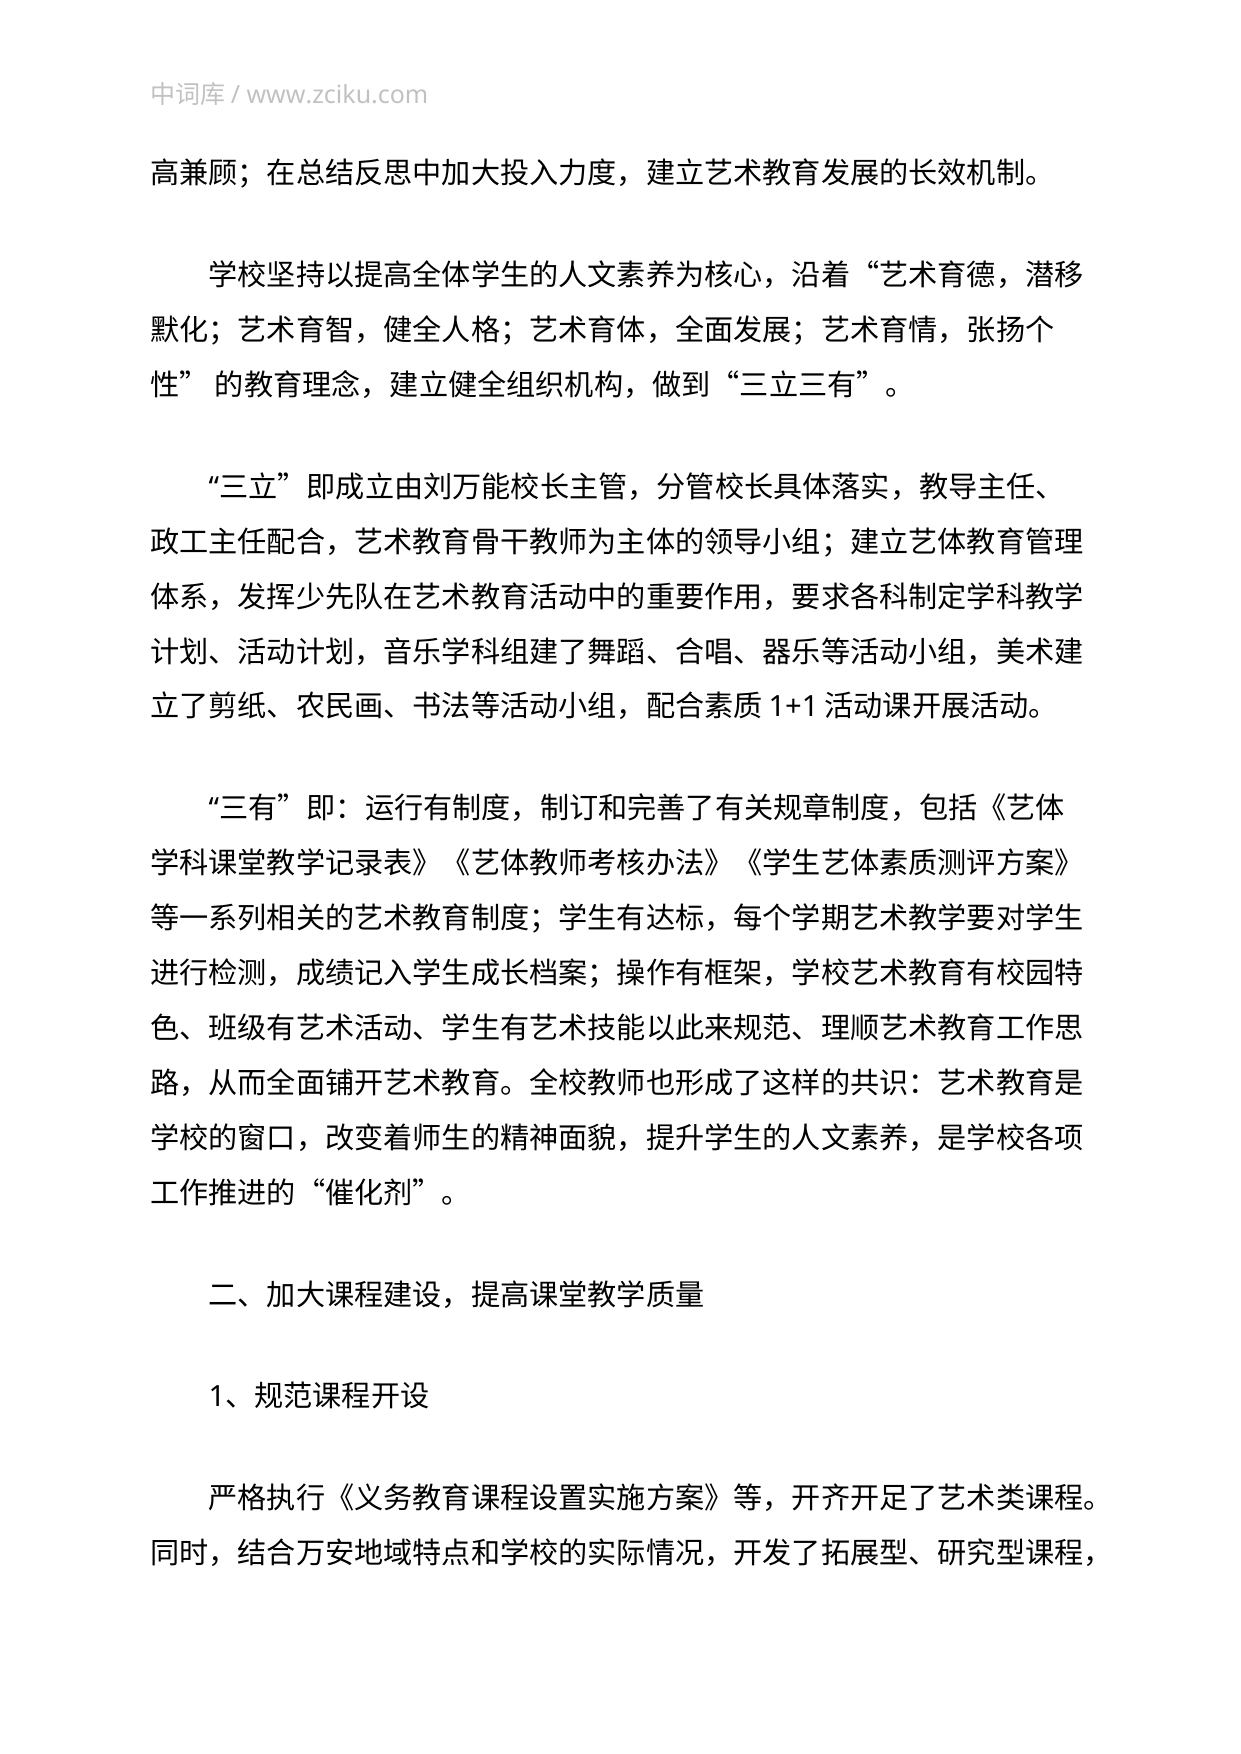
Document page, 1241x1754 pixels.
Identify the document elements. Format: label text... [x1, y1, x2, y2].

text “三有”即：运行有制度，制订和完善了有关规章制度，包括《艺体学科课堂教学记录表》《艺体教师考核办法》《学生艺体素质测评方案》等一系列相关的艺术教育制度；学生有达标，每个学期艺术教学要对学生进行检测，成绩记入学生成长档案；操作有框架，学校艺术教育有校园特色、班级有艺术活动、学生有艺术技能以此来规范、理顺艺术教育工作思路，从而全面铺开艺术教育。全校教师也形成了这样的共识：艺术教育是学校的窗口，改变着师生的精神面貌，提升学生的人文素养，是学校各项工作推进的“催化剂”。 [150, 785, 1090, 1212]
text 二、加大课程建设，提高课堂教学质量 [150, 1271, 1090, 1313]
text “三立”即成立由刘万能校长主管，分管校长具体落实，教导主任、政工主任配合，艺术教育骨干教师为主体的领导小组；建立艺体教育管理体系，发挥少先队在艺术教育活动中的重要作用，要求各科制定学科教学计划、活动计划，音乐学科组建了舞蹈、合唱、器乐等活动小组，美术建立了剪纸、农民画、书法等活动小组，配合素质1+1活动课开展活动。 [150, 463, 1090, 725]
text 学校坚持以提高全体学生的人文素养为核心，沿着“艺术育德，潜移默化；艺术育智，健全人格；艺术育体，全面发展；艺术育情，张扬个性” 的教育理念，建立健全组织机构，做到“三立三有”。 [150, 252, 1090, 404]
text 1、规范课程开设 [150, 1373, 1090, 1415]
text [150, 150, 1090, 192]
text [150, 1475, 1090, 1572]
